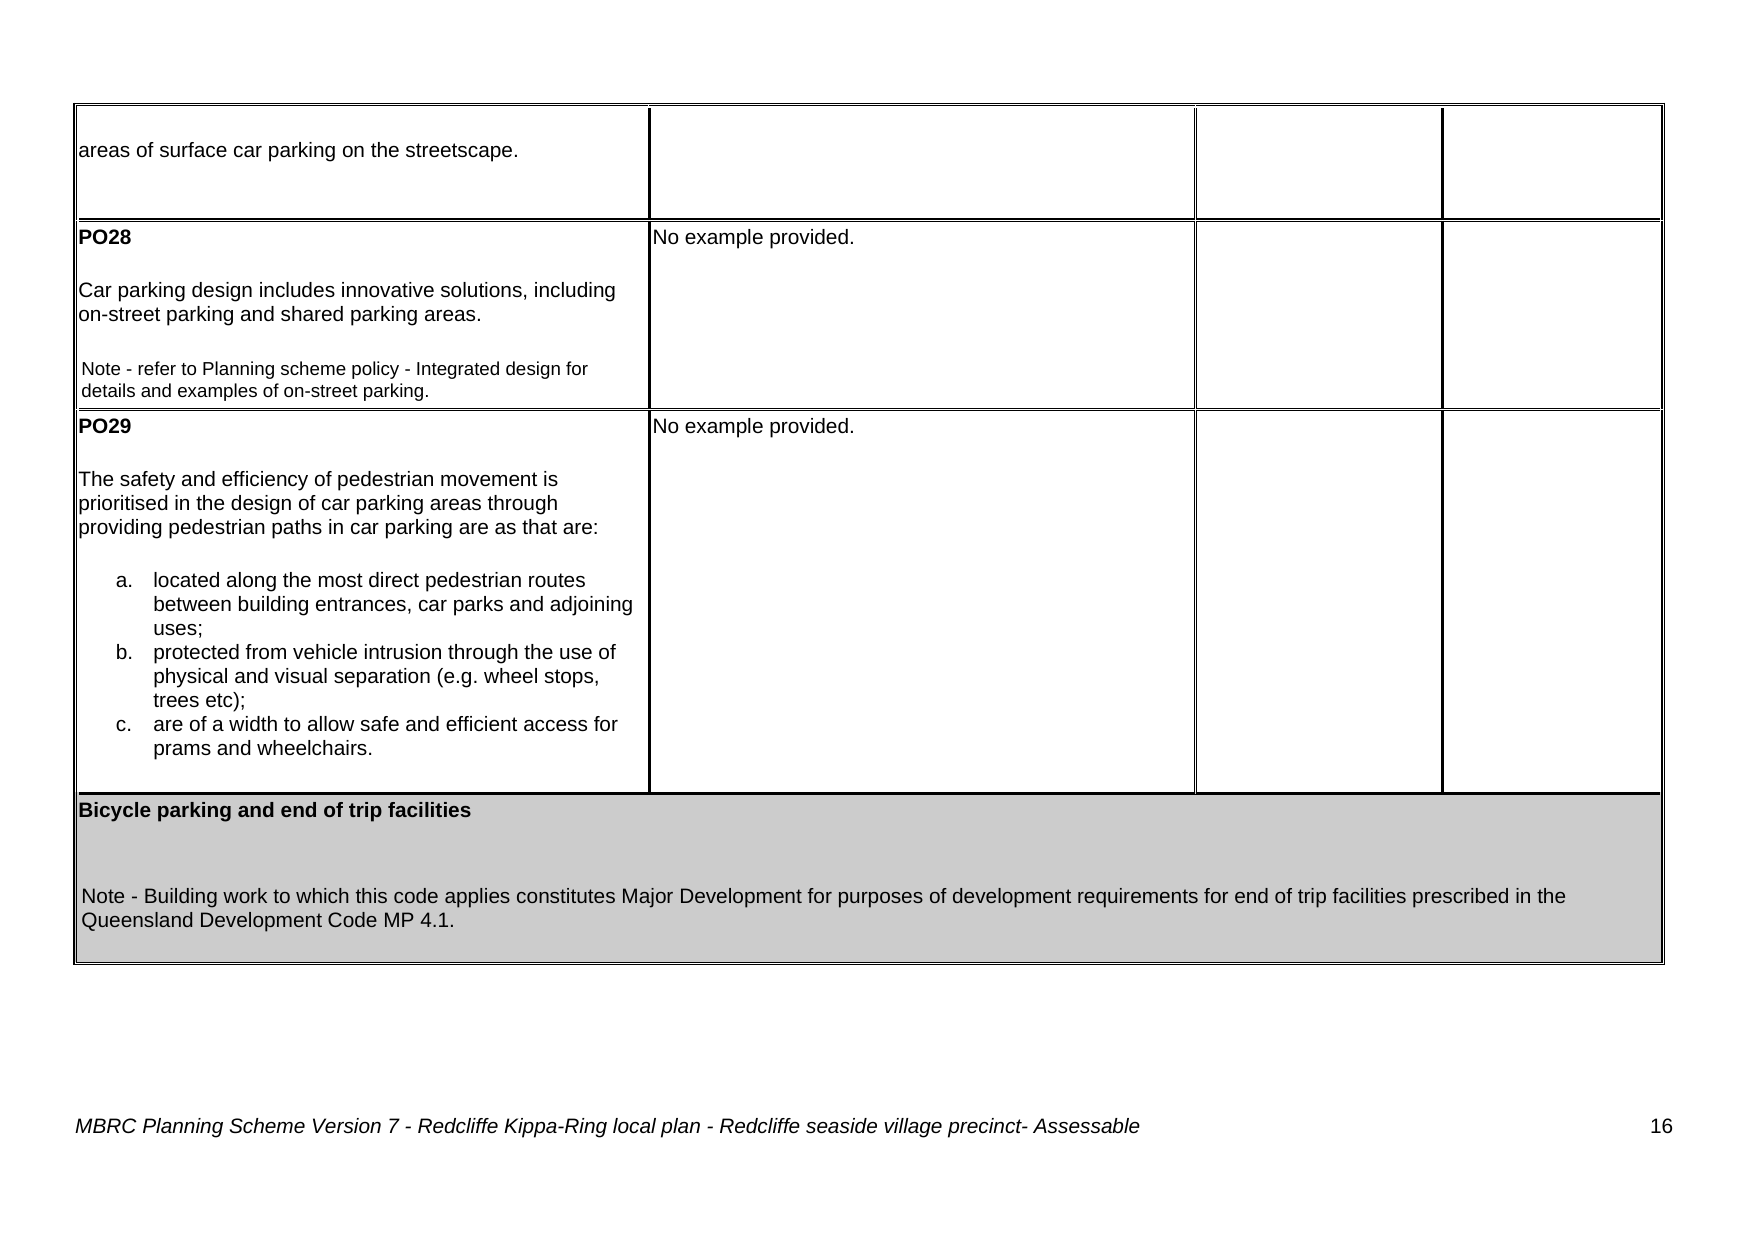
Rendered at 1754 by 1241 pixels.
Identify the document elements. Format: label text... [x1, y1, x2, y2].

table_cell [1442, 106, 1661, 218]
table_cell PO29 The safety and efficiency of pedestrian movement is prioritised in the design of car parking areas through providing pedestrian paths in car parking are as that are: located along the most direct pedestrian routes between building entrances, car parks and adjoining uses; protected from vehicle intrusion through the use of physical and visual separation (e.g. wheel stops, trees etc); are of a width to allow safe and efficient access for prams and wheelchairs. [77, 408, 648, 792]
table_cell No example provided. [651, 222, 1194, 407]
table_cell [649, 106, 1196, 218]
table_cell No example provided. [651, 411, 1194, 792]
table_cell PO28 Car parking design includes innovative solutions, including on-street parking and shared parking areas. [77, 218, 648, 407]
table_cell [1197, 222, 1441, 407]
table_cell [1444, 218, 1662, 407]
table_cell [1197, 411, 1441, 792]
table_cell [75, 104, 649, 218]
table_cell [1196, 106, 1442, 218]
table_cell Bicycle parking and end of trip facilities [77, 792, 1661, 962]
table_cell [1444, 408, 1662, 792]
